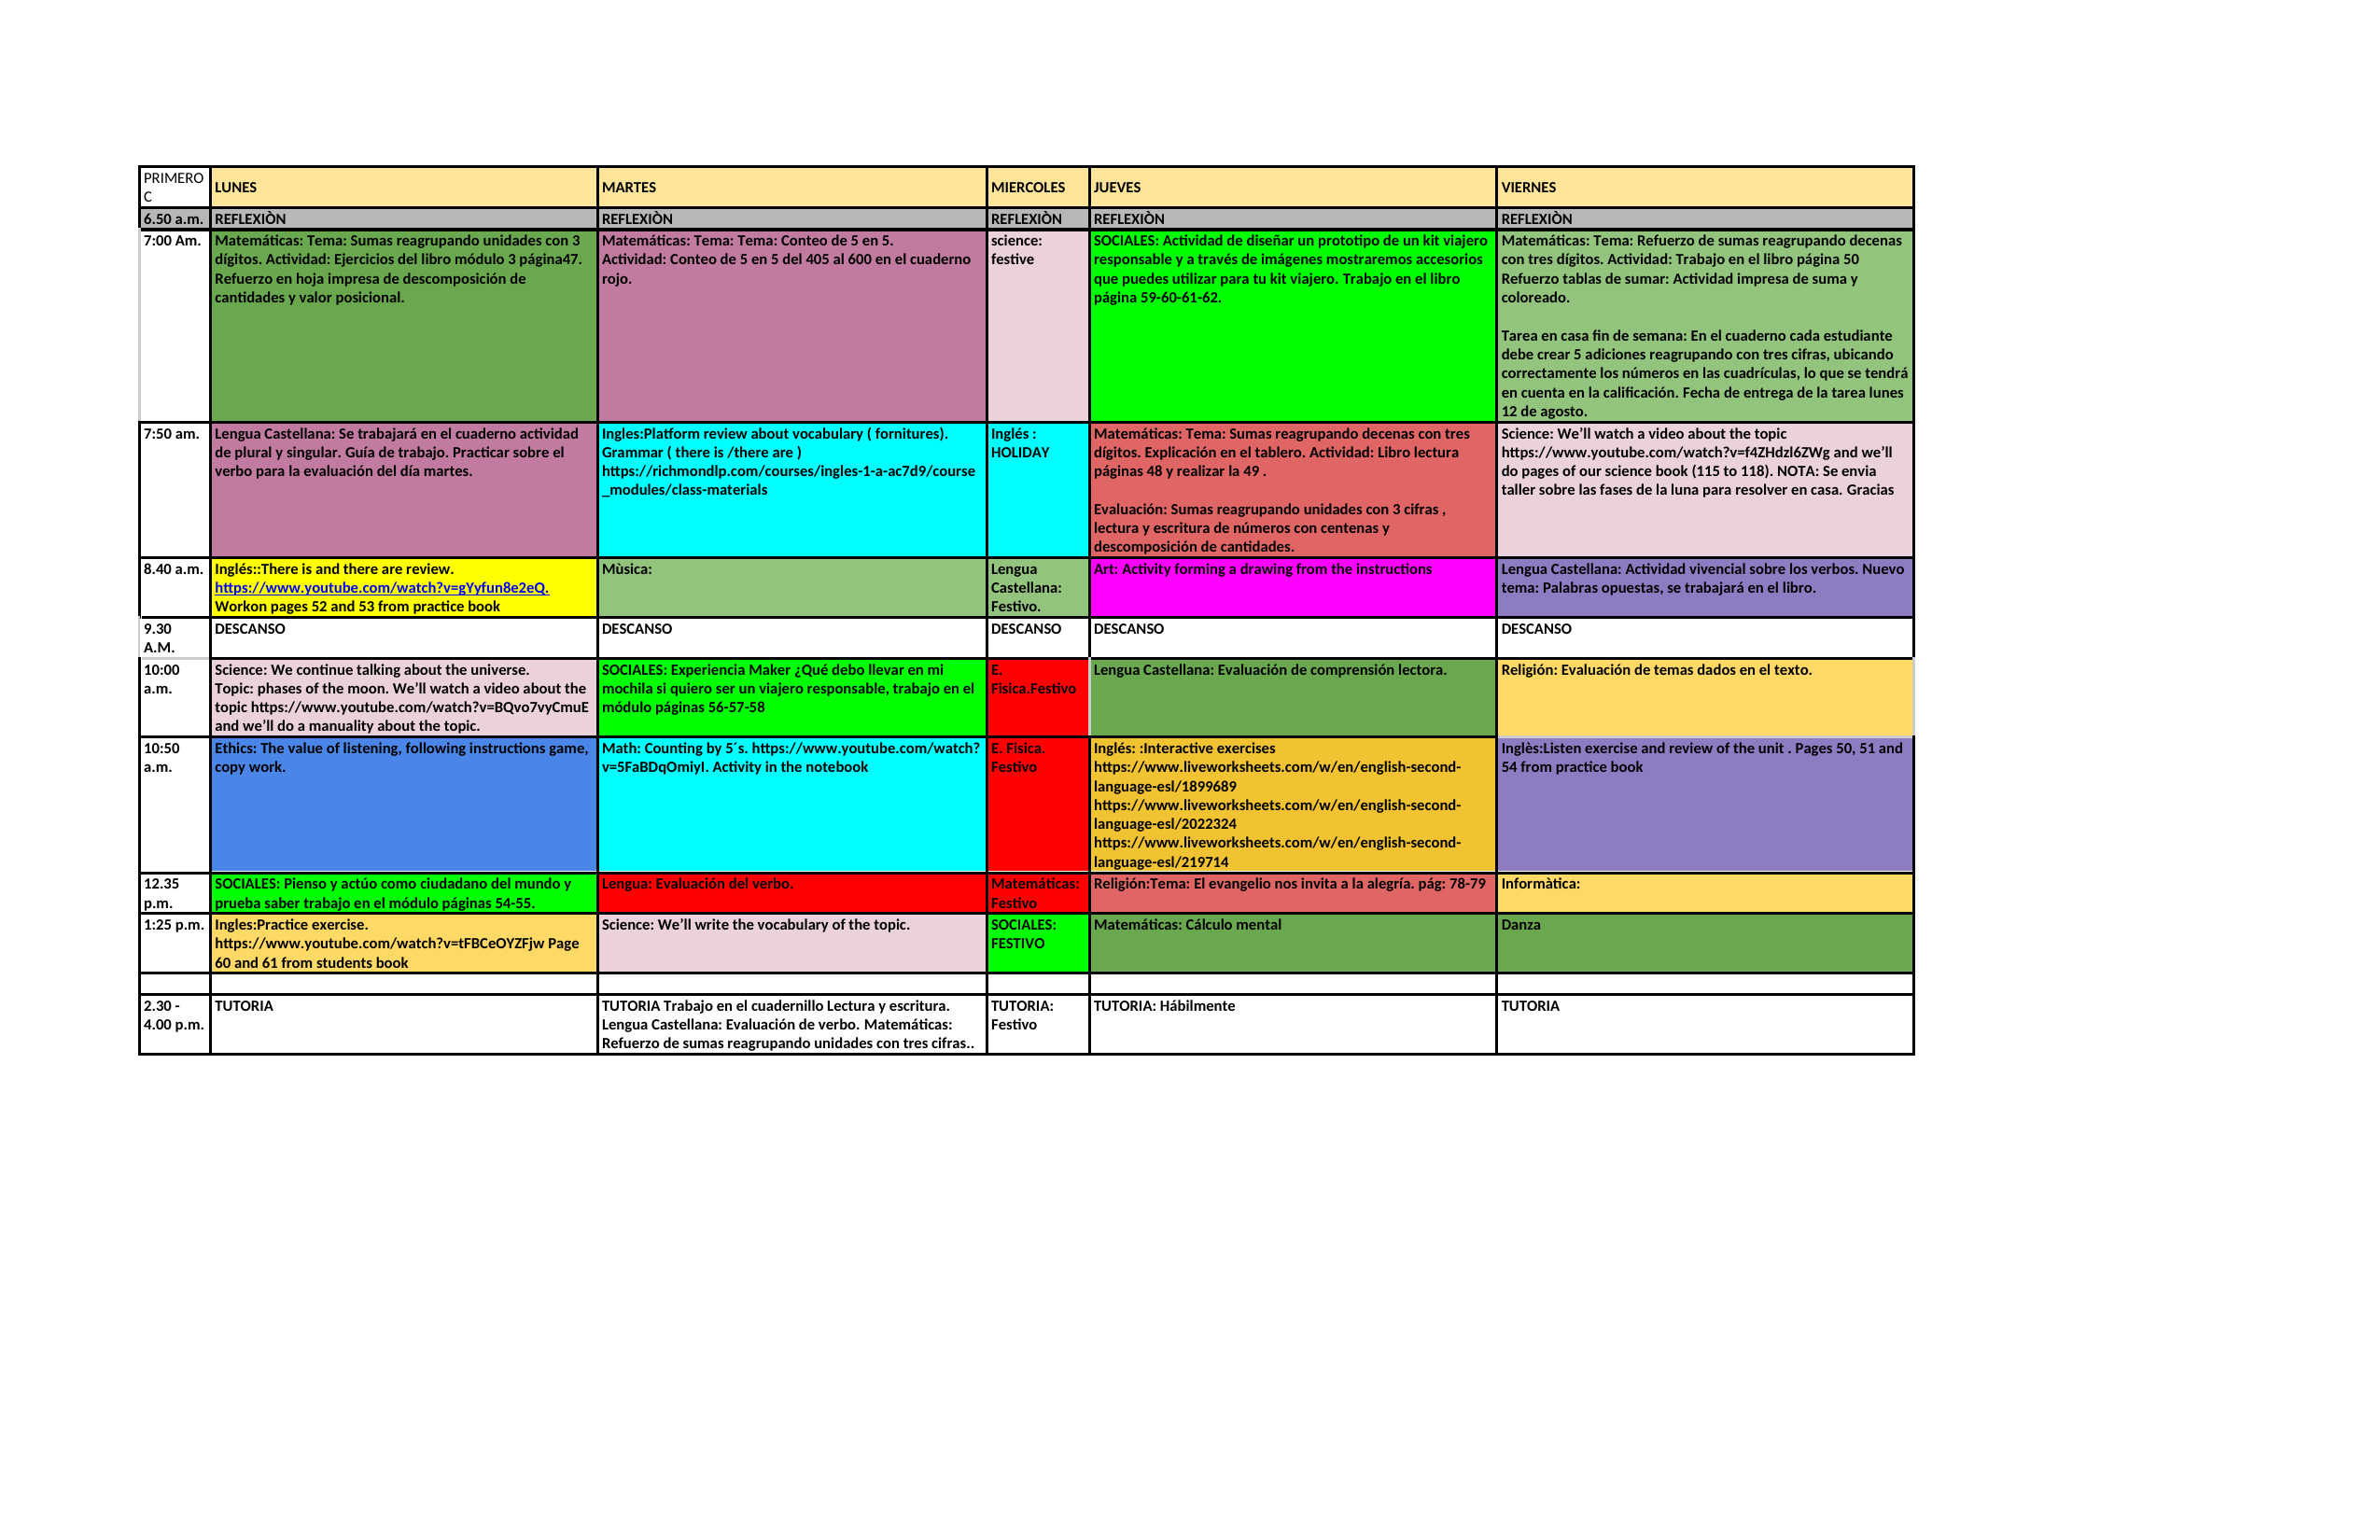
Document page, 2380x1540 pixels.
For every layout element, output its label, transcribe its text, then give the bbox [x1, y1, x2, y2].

table_cell TUTORIA: Hábilmente [1091, 996, 1495, 1053]
table_cell [988, 974, 1088, 993]
table_cell Matemáticas: Tema: Sumas reagrupando unidades con 3 dígitos. Actividad: Ejercicios del libro módulo 3 página47. Refuerzo en hoja impresa de descomposición de cantidades y valor posicional. [212, 231, 596, 421]
table_cell E. Fisica.Festivo [988, 660, 1088, 735]
table_cell E. Fisica. Festivo [988, 738, 1088, 871]
table_cell Science: We’ll write the vocabulary of the topic. [599, 915, 986, 972]
table_cell Lengua Castellana: Se trabajará en el cuaderno actividad de plural y singular. Guía de trabajo. Practicar sobre el verbo para la evaluación del día martes. [212, 424, 596, 556]
table_cell Science: We’ll watch a video about the topic https://www.youtube.com/watch?v=f4ZHdzl6ZWg and we’ll do pages of our science book (115 to 118). NOTA: Se envia taller sobre las fases de la luna para resolver en casa. Gracias [1498, 424, 1912, 556]
table_cell 10:50 a.m. [141, 738, 209, 871]
table_header LUNES [212, 168, 596, 206]
table_cell Informàtica: [1498, 875, 1912, 912]
table_cell REFLEXIÒN [988, 209, 1088, 228]
table_cell Ingles:Platform review about vocabulary ( fornitures). Grammar ( there is /there are ) https://richmondlp.com/courses/ingles-1-a-ac7d9/course_modules/class-materials [599, 424, 986, 556]
table_cell Mùsica: [599, 559, 986, 616]
table_cell DESCANSO [212, 619, 596, 657]
table_header MIERCOLES [988, 168, 1088, 206]
table_cell Lengua Castellana: Festivo. [988, 559, 1088, 616]
table_cell 7:50 am. [141, 424, 209, 556]
table_cell [1498, 974, 1912, 993]
table_cell Lengua Castellana: Actividad vivencial sobre los verbos. Nuevo tema: Palabras opuestas, se trabajará en el libro. [1498, 559, 1912, 616]
table_cell 7:00 Am. [141, 231, 209, 421]
table_cell REFLEXIÒN [599, 209, 986, 228]
table_cell Inglés: :Interactive exercises https://www.liveworksheets.com/w/en/english-second-language-esl/1899689 https://www.liveworksheets.com/w/en/english-second-language-esl/2022324 https://www.liveworksheets.com/w/en/english-second-language-esl/219714 [1091, 738, 1495, 871]
table_cell TUTORIA Trabajo en el cuadernillo Lectura y escritura. Lengua Castellana: Evaluación de verbo. Matemáticas: Refuerzo de sumas reagrupando unidades con tres cifras.. [599, 996, 986, 1053]
table_cell [1091, 974, 1495, 993]
table_cell Religión: Evaluación de temas dados en el texto. [1498, 660, 1912, 735]
table_cell Matemáticas: Tema: Sumas reagrupando decenas con tres dígitos. Explicación en el tablero. Actividad: Libro lectura páginas 48 y realizar la 49 . Evaluación: Sumas reagrupando unidades con 3 cifras , lectura y escritura de números con centenas y descomposición de cantidades. [1091, 424, 1495, 556]
table_cell DESCANSO [1498, 619, 1912, 657]
table_cell Inglès:Listen exercise and review of the unit . Pages 50, 51 and 54 from practice book [1498, 738, 1912, 871]
table_cell 12.35 p.m. [141, 875, 209, 912]
table_cell DESCANSO [599, 619, 986, 657]
table_cell Lengua Castellana: Evaluación de comprensión lectora. [1091, 660, 1495, 735]
table_cell [599, 974, 986, 993]
table_cell Art: Activity forming a drawing from the instructions [1091, 559, 1495, 616]
table_cell SOCIALES: FESTIVO [988, 915, 1088, 972]
table_cell SOCIALES: Experiencia Maker ¿Qué debo llevar en mi mochila si quiero ser un viajero responsable, trabajo en el módulo páginas 56-57-58 [599, 660, 986, 735]
table_header VIERNES [1498, 168, 1912, 206]
table_cell science: festive [988, 231, 1088, 421]
table_cell Matemáticas: Tema: Tema: Conteo de 5 en 5. Actividad: Conteo de 5 en 5 del 405 al 600 en el cuaderno rojo. [599, 231, 986, 421]
table_cell TUTORIA: Festivo [988, 996, 1088, 1053]
table_cell [141, 974, 209, 993]
table_cell 10:00 a.m. [141, 658, 209, 735]
table_cell Matemáticas: Cálculo mental [1091, 915, 1495, 972]
table_cell Matemáticas: Tema: Refuerzo de sumas reagrupando decenas con tres dígitos. Actividad: Trabajo en el libro página 50 Refuerzo tablas de sumar: Actividad impresa de suma y coloreado. Tarea en casa fin de semana: En el cuaderno cada estudiante debe crear 5 adiciones reagrupando con tres cifras, ubicando correctamente los números en las cuadrículas, lo que se tendrá en cuenta en la calificación. Fecha de entrega de la tarea lunes 12 de agosto. [1498, 231, 1912, 421]
table_cell DESCANSO [1091, 619, 1495, 657]
table_cell Matemáticas: Festivo [988, 875, 1088, 912]
table_cell Math: Counting by 5´s. https://www.youtube.com/watch?v=5FaBDqOmiyI. Activity in the notebook [599, 738, 986, 871]
table_header JUEVES [1091, 168, 1495, 206]
table_cell Danza [1498, 915, 1912, 972]
table_cell 6.50 a.m. [141, 209, 209, 228]
table_cell Inglés::There is and there are review. https://www.youtube.com/watch?v=gYyfun8e2eQ. Workon pages 52 and 53 from practice book [212, 559, 596, 616]
table_cell Inglés : HOLIDAY [988, 424, 1088, 556]
table_header PRIMERO C [141, 168, 209, 206]
table_cell 9.30 A.M. [140, 617, 209, 657]
table_cell DESCANSO [988, 619, 1088, 657]
table_cell Religión:Tema: El evangelio nos invita a la alegría. pág: 78-79 [1091, 875, 1495, 912]
table_cell 2.30 - 4.00 p.m. [141, 996, 209, 1053]
table_cell SOCIALES: Actividad de diseñar un prototipo de un kit viajero responsable y a través de imágenes mostraremos accesorios que puedes utilizar para tu kit viajero. Trabajo en el libro página 59-60-61-62. [1091, 231, 1495, 421]
table_cell Ingles:Practice exercise. https://www.youtube.com/watch?v=tFBCeOYZFjw Page 60 and 61 from students book [212, 915, 596, 972]
table_cell 1:25 p.m. [141, 915, 209, 972]
table_cell Ethics: The value of listening, following instructions game, copy work. [212, 738, 596, 871]
table_cell Lengua: Evaluación del verbo. [599, 875, 986, 912]
table_cell [212, 974, 596, 993]
table_cell TUTORIA [212, 996, 596, 1053]
table_cell SOCIALES: Pienso y actúo como ciudadano del mundo y prueba saber trabajo en el módulo páginas 54-55. [212, 875, 596, 912]
table_cell REFLEXIÒN [212, 209, 596, 228]
table_cell REFLEXIÒN [1498, 209, 1912, 228]
table_cell Science: We continue talking about the universe. Topic: phases of the moon. We’ll watch a video about the topic https://www.youtube.com/watch?v=BQvo7vyCmuE and we’ll do a manuality about the topic. [212, 660, 596, 735]
table_header MARTES [599, 168, 986, 206]
table_cell 8.40 a.m. [141, 559, 209, 616]
table_cell TUTORIA [1498, 996, 1912, 1053]
table_cell REFLEXIÒN [1091, 209, 1495, 228]
